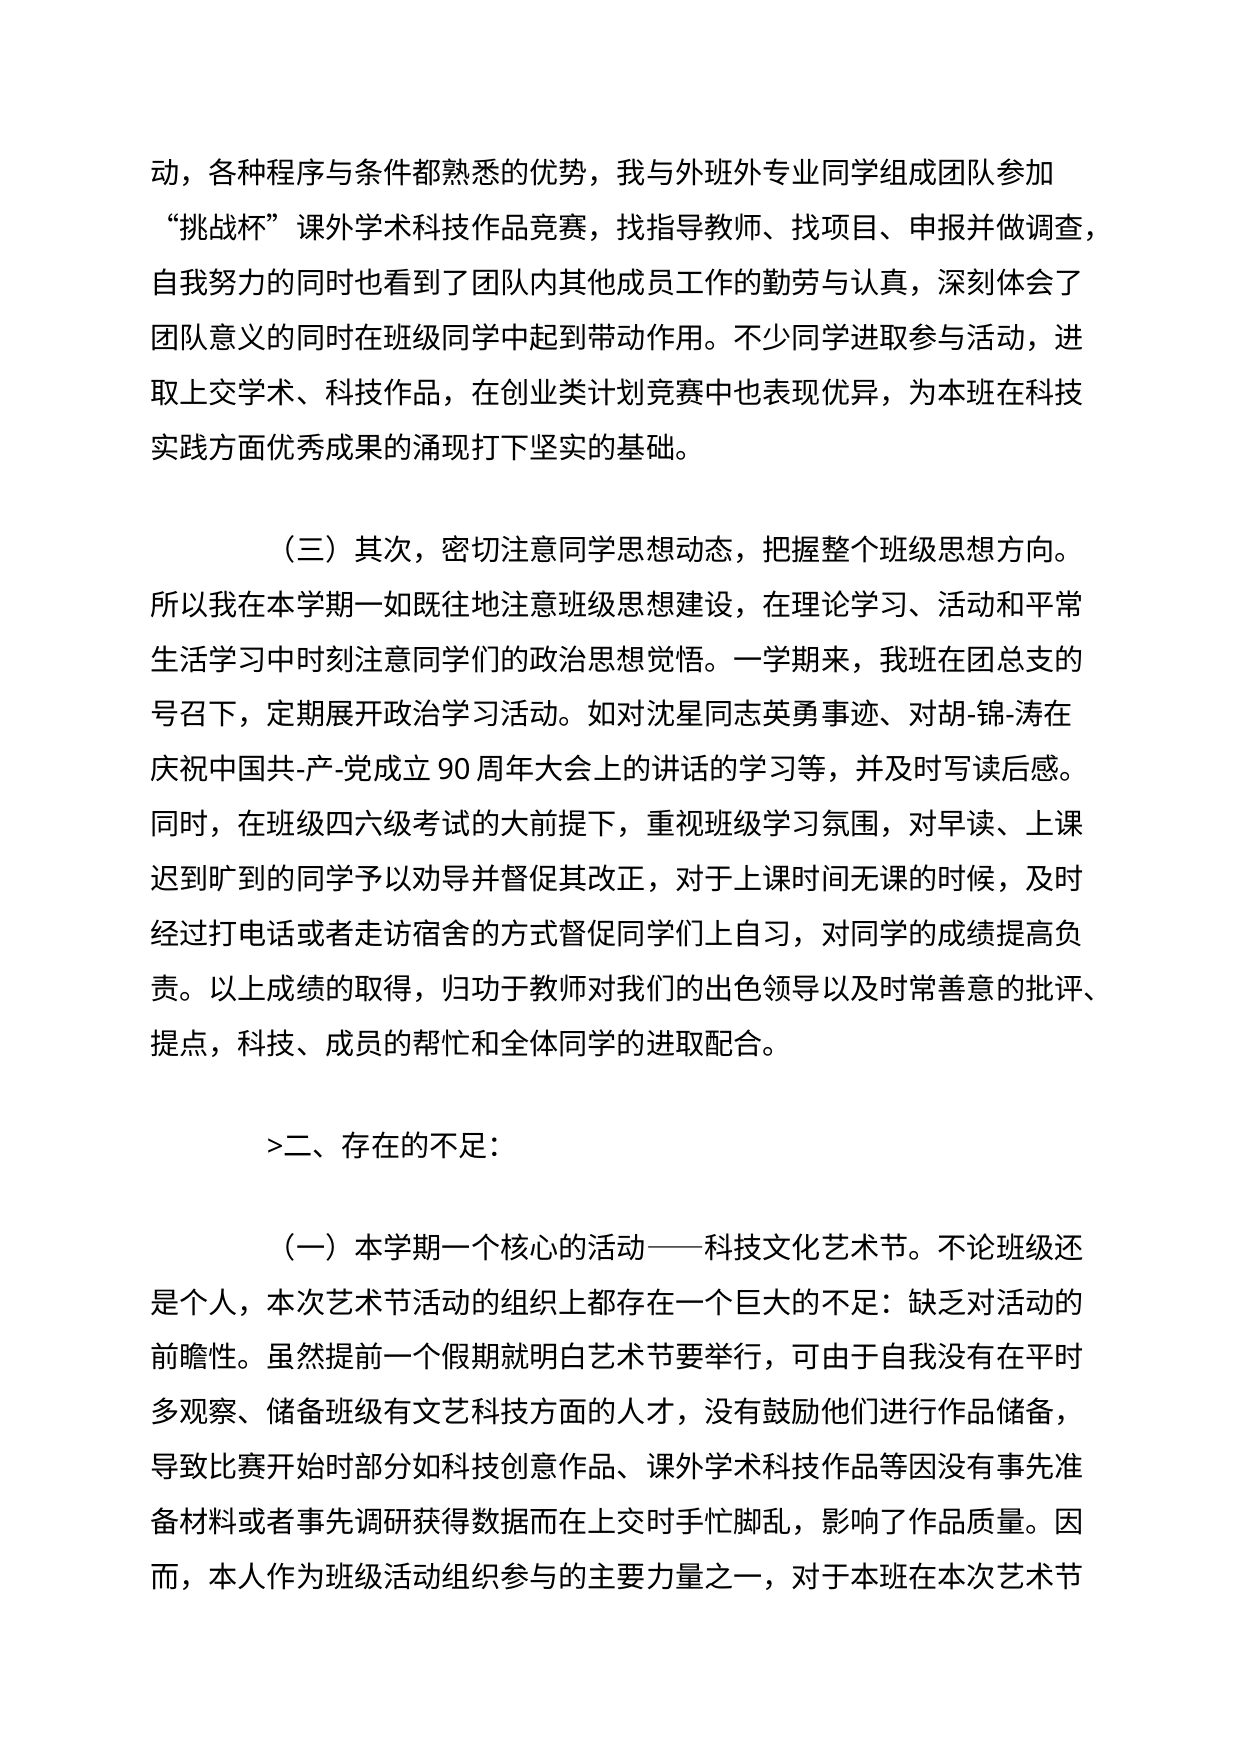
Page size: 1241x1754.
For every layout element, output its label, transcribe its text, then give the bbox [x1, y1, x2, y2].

text >二、存在的不足： [150, 1122, 1090, 1165]
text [150, 150, 1090, 467]
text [150, 1224, 1090, 1596]
text （三）其次，密切注意同学思想动态，把握整个班级思想方向。所以我在本学期一如既往地注意班级思想建设，在理论学习、活动和平常生活学习中时刻注意同学们的政治思想觉悟。一学期来，我班在团总支的号召下，定期展开政治学习活动。如对沈星同志英勇事迹、对胡-锦-涛在庆祝中国共-产-党成立90周年大会上的讲话的学习等，并及时写读后感。同时，在班级四六级考试的大前提下，重视班级学习氛围，对早读、上课迟到旷到的同学予以劝导并督促其改正，对于上课时间无课的时候，及时经过打电话或者走访宿舍的方式督促同学们上自习，对同学的成绩提高负责。以上成绩的取得，归功于教师对我们的出色领导以及时常善意的批评、提点，科技、成员的帮忙和全体同学的进取配合。 [150, 526, 1090, 1063]
